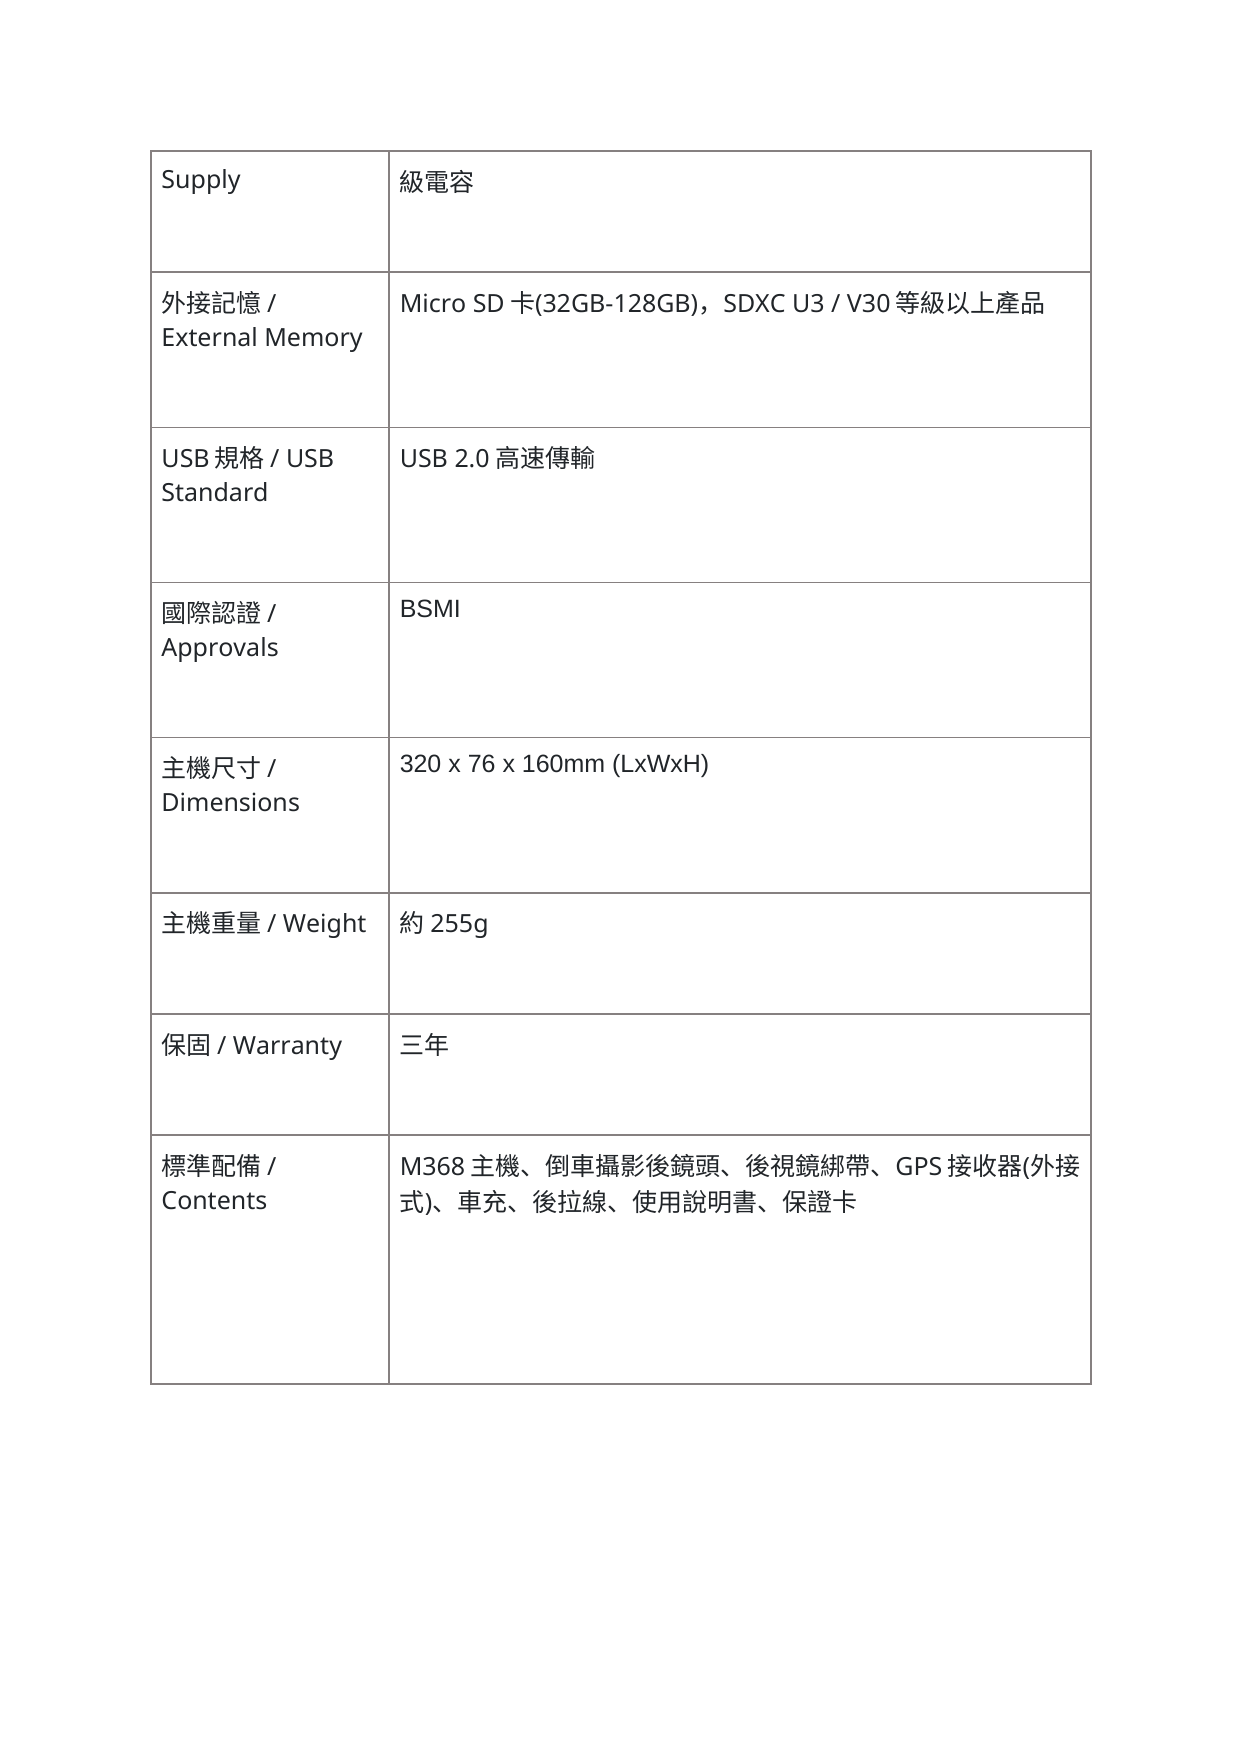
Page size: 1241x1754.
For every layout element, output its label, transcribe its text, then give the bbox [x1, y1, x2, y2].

table_cell 主機重量 / Weight [152, 894, 388, 1013]
table_cell 主機尺寸 / Dimensions [152, 738, 388, 892]
table_cell 約 255g [390, 894, 1090, 1013]
table_cell M368主機、倒車攝影後鏡頭、後視鏡綁帶、GPS接收器(外接式)、車充、後拉線、使用說明書、保證卡 [390, 1136, 1090, 1383]
table_cell 保固 / Warranty [152, 1015, 388, 1134]
table_cell 國際認證 / Approvals [152, 583, 388, 737]
table_cell 三年 [390, 1015, 1090, 1134]
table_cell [390, 152, 1090, 271]
table_cell 外接記憶 / External Memory [152, 273, 388, 426]
table_cell USB規格 / USB Standard [152, 428, 388, 582]
table_cell 標準配備 / Contents [152, 1136, 388, 1383]
table_cell Micro SD卡(32GB-128GB)，SDXC U3 / V30等級以上產品 [390, 273, 1090, 426]
table_cell 320 x 76 x 160mm (LxWxH) [390, 738, 1090, 892]
table_cell BSMI [390, 583, 1090, 737]
table_cell USB 2.0高速傳輸 [390, 428, 1090, 582]
table_cell 供電方式 / Power Supply [152, 152, 388, 271]
